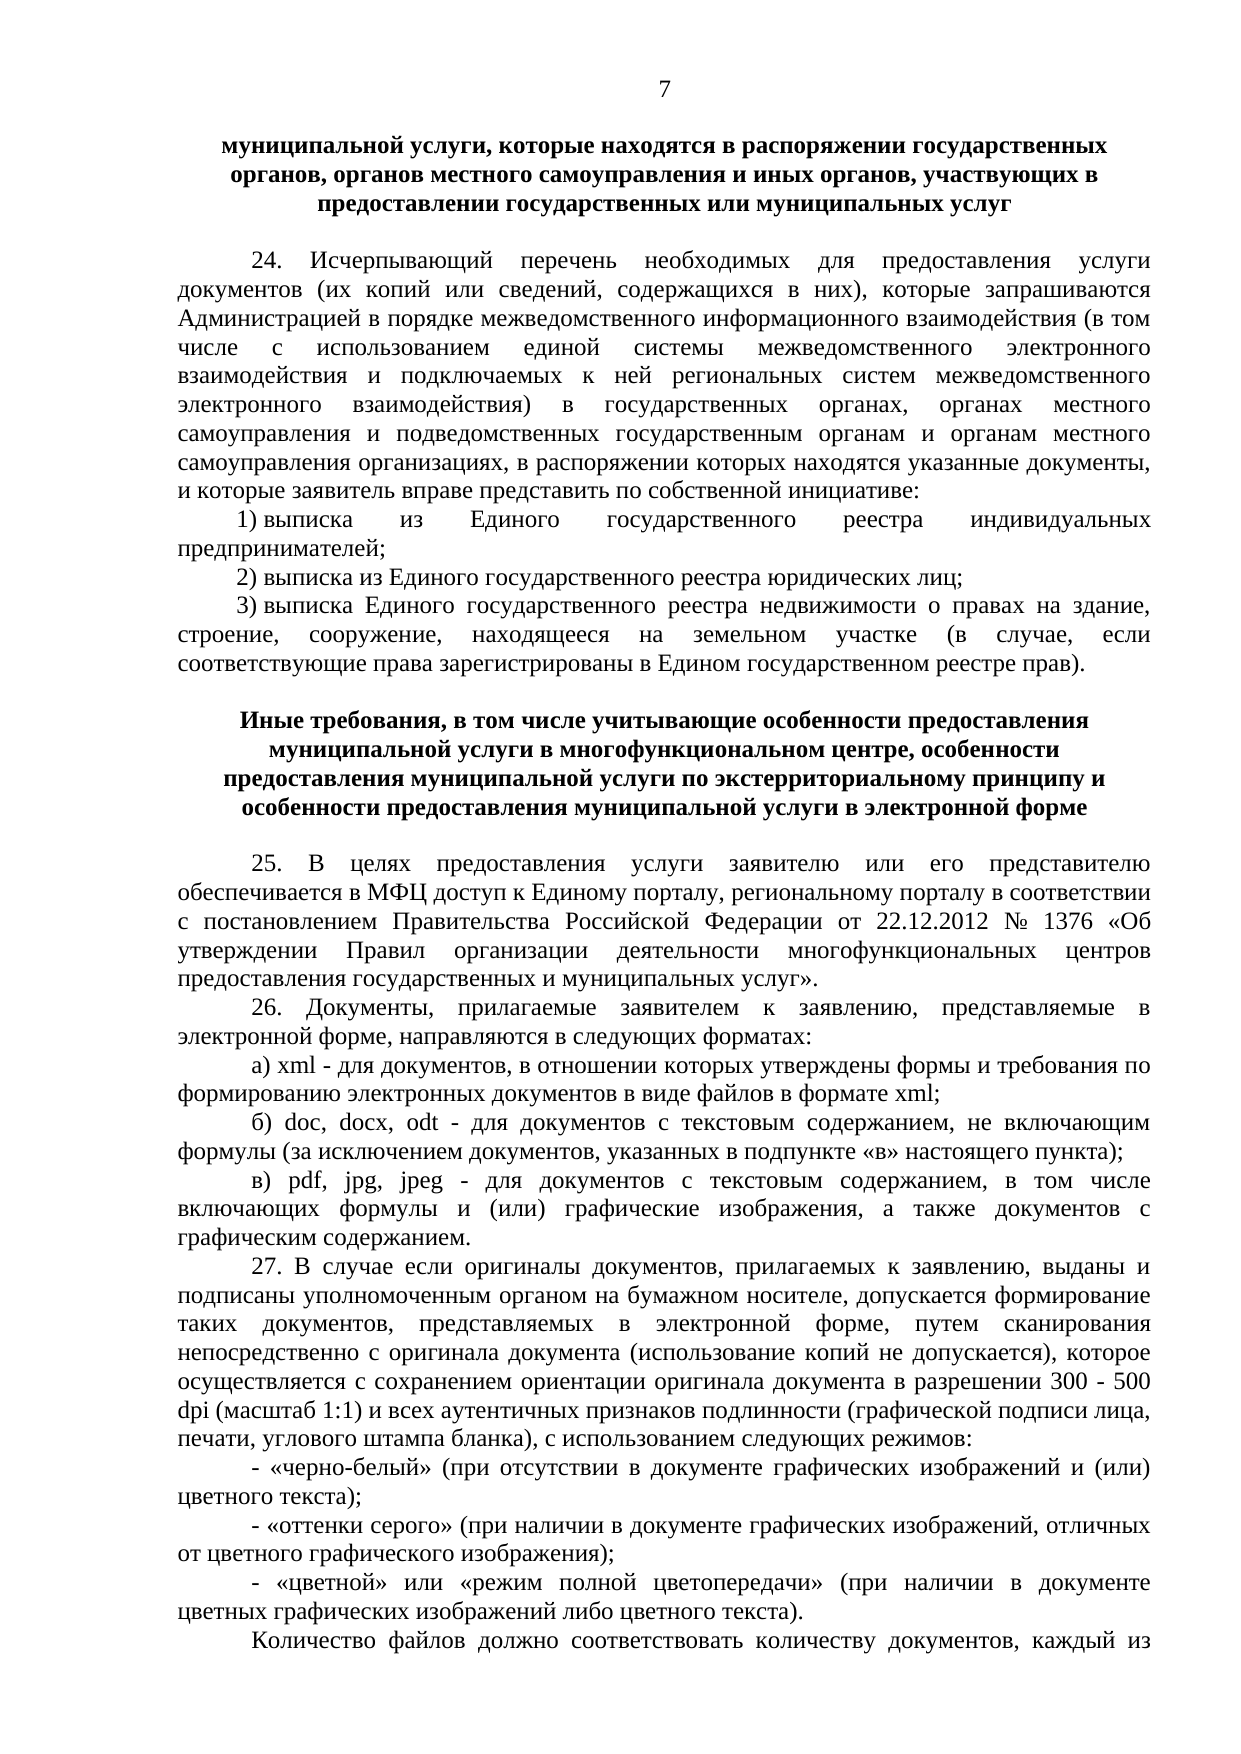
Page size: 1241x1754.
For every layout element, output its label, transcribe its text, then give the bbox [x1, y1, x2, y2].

text 24. Исчерпывающий перечень необходимых для предоставления услуги документов (их копий или сведений, содержащихся в них), которые запрашиваются Администрацией в порядке межведомственного информационного взаимодействия (в том числе с использованием единой системы межведомственного электронного взаимодействия и подключаемых к ней региональных систем межведомственного электронного взаимодействия) в государственных органах, органах местного самоуправления и подведомственных государственным органам и органам местного самоуправления организациях, в распоряжении которых находятся указанные документы, и которые заявитель вправе представить по собственной инициативе: [177, 246, 1152, 504]
text 25. В целях предоставления услуги заявителю или его представителю обеспечивается в МФЦ доступ к Единому порталу, региональному порталу в соответствии с постановлением Правительства Российской Федерации от 22.12.2012 № 1376 «Об утверждении Правил организации деятельности многофункциональных центров предоставления государственных и муниципальных услуг». [177, 848, 1152, 992]
text 2) выписка из Единого государственного реестра юридических лиц; [177, 562, 1152, 591]
text в) pdf, jpg, jpeg - для документов с текстовым содержанием, в том числе включающих формулы и (или) графические изображения, а также документов с графическим содержанием. [177, 1165, 1152, 1251]
text - «оттенки серого» (при наличии в документе графических изображений, отличных от цветного графического изображения); [177, 1510, 1152, 1567]
text 27. В случае если оригиналы документов, прилагаемых к заявлению, выданы и подписаны уполномоченным органом на бумажном носителе, допускается формирование таких документов, представляемых в электронной форме, путем сканирования непосредственно с оригинала документа (использование копий не допускается), которое осуществляется с сохранением ориентации оригинала документа в разрешении 300 - 500 dpi (масштаб 1:1) и всех аутентичных признаков подлинности (графической подписи лица, печати, углового штампа бланка), с использованием следующих режимов: [177, 1251, 1152, 1452]
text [177, 131, 1152, 217]
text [177, 1625, 1152, 1653]
text 1) выписка из Единого государственного реестра индивидуальных предпринимателей; [177, 504, 1152, 562]
text 26. Документы, прилагаемые заявителем к заявлению, представляемые в электронной форме, направляются в следующих форматах: [177, 992, 1152, 1050]
text б) doc, docx, odt - для документов с текстовым содержанием, не включающим формулы (за исключением документов, указанных в подпункте «в» настоящего пункта); [177, 1107, 1152, 1165]
text а) xml - для документов, в отношении которых утверждены формы и требования по формированию электронных документов в виде файлов в формате xml; [177, 1050, 1152, 1107]
text - «цветной» или «режим полной цветопередачи» (при наличии в документе цветных графических изображений либо цветного текста). [177, 1567, 1152, 1625]
text Иные требования, в том числе учитывающие особенности предоставления муниципальной услуги в многофункциональном центре, особенности предоставления муниципальной услуги по экстерриториальному принципу и особенности предоставления муниципальной услуги в электронной форме [177, 706, 1152, 821]
text 3) выписка Единого государственного реестра недвижимости о правах на здание, строение, сооружение, находящееся на земельном участке (в случае, если соответствующие права зарегистрированы в Едином государственном реестре прав). [177, 591, 1152, 677]
text - «черно-белый» (при отсутствии в документе графических изображений и (или) цветного текста); [177, 1452, 1152, 1510]
